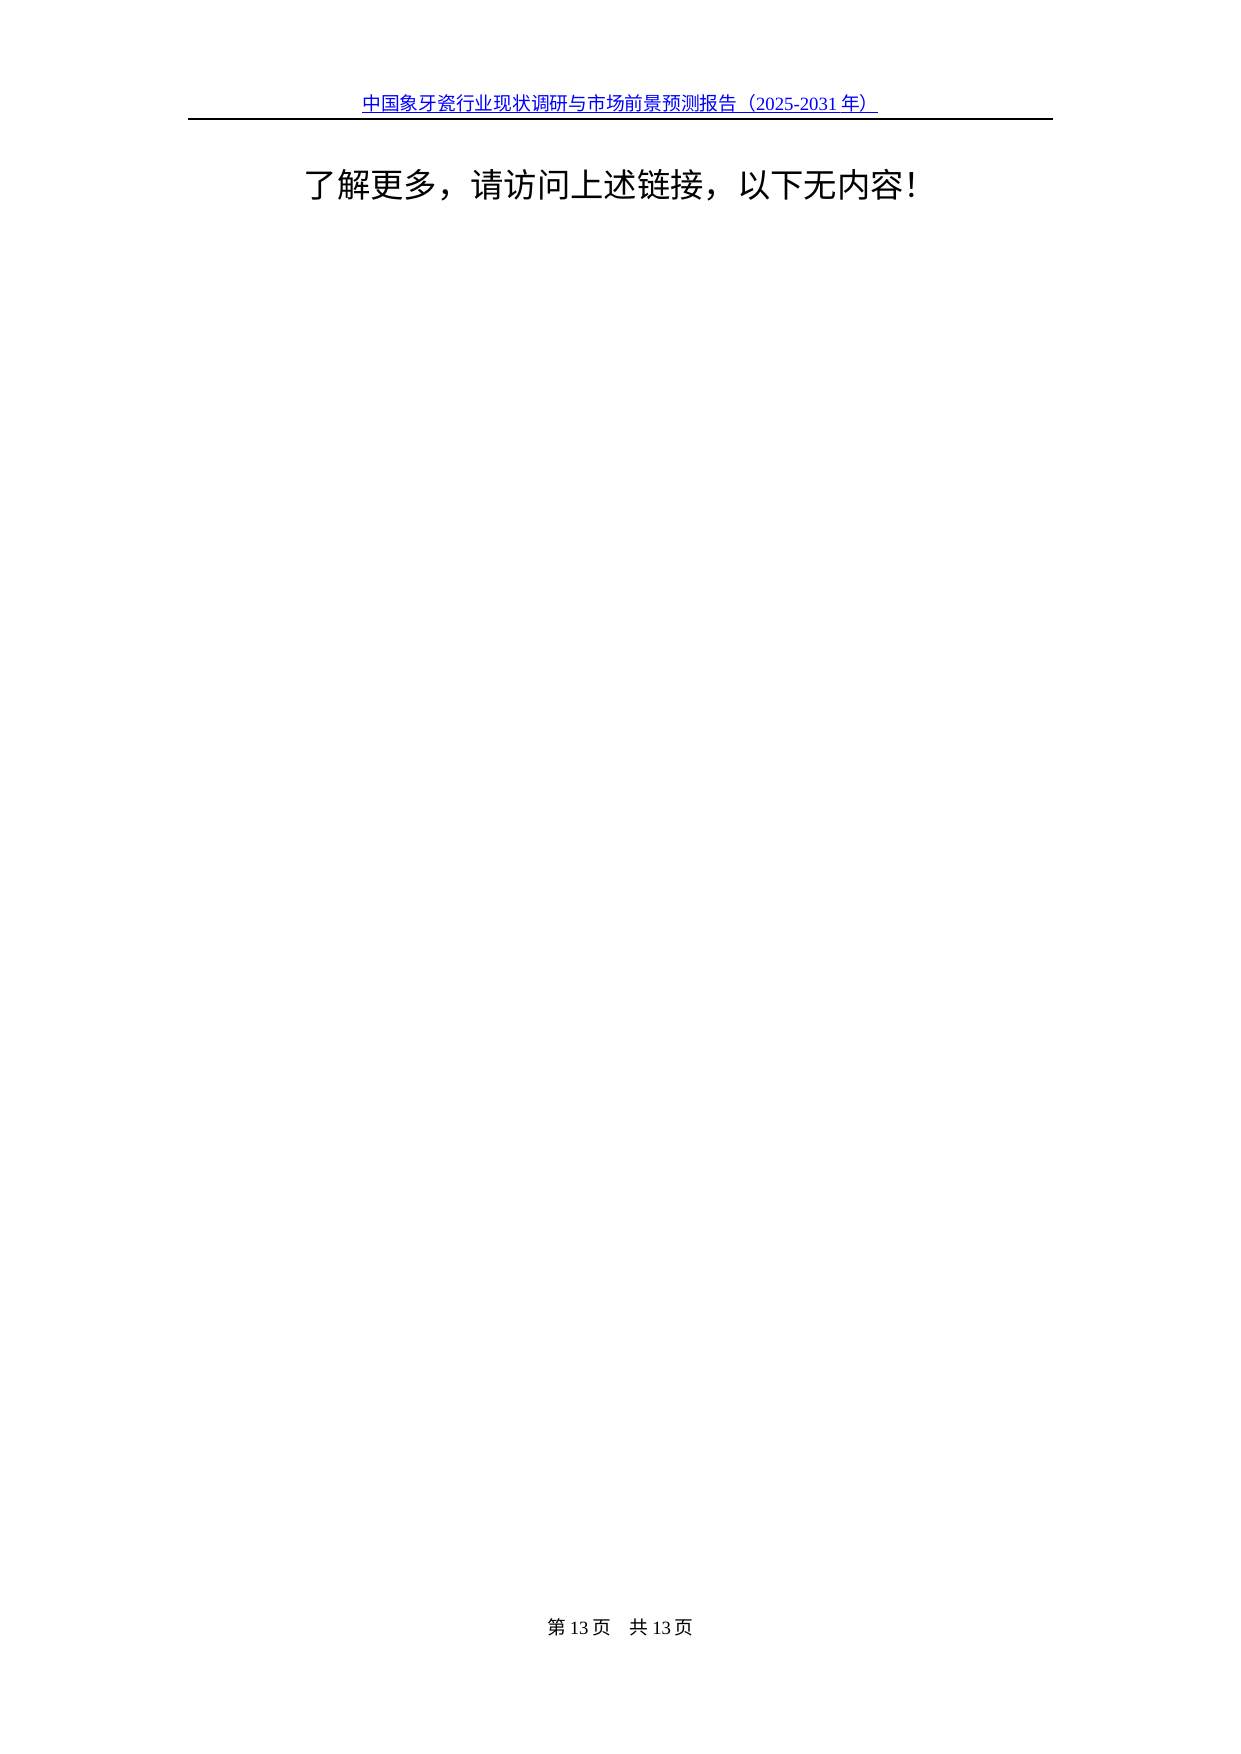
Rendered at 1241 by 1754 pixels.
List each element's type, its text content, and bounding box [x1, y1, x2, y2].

title 了解更多，请访问上述链接，以下无内容！ [187, 150, 1053, 215]
